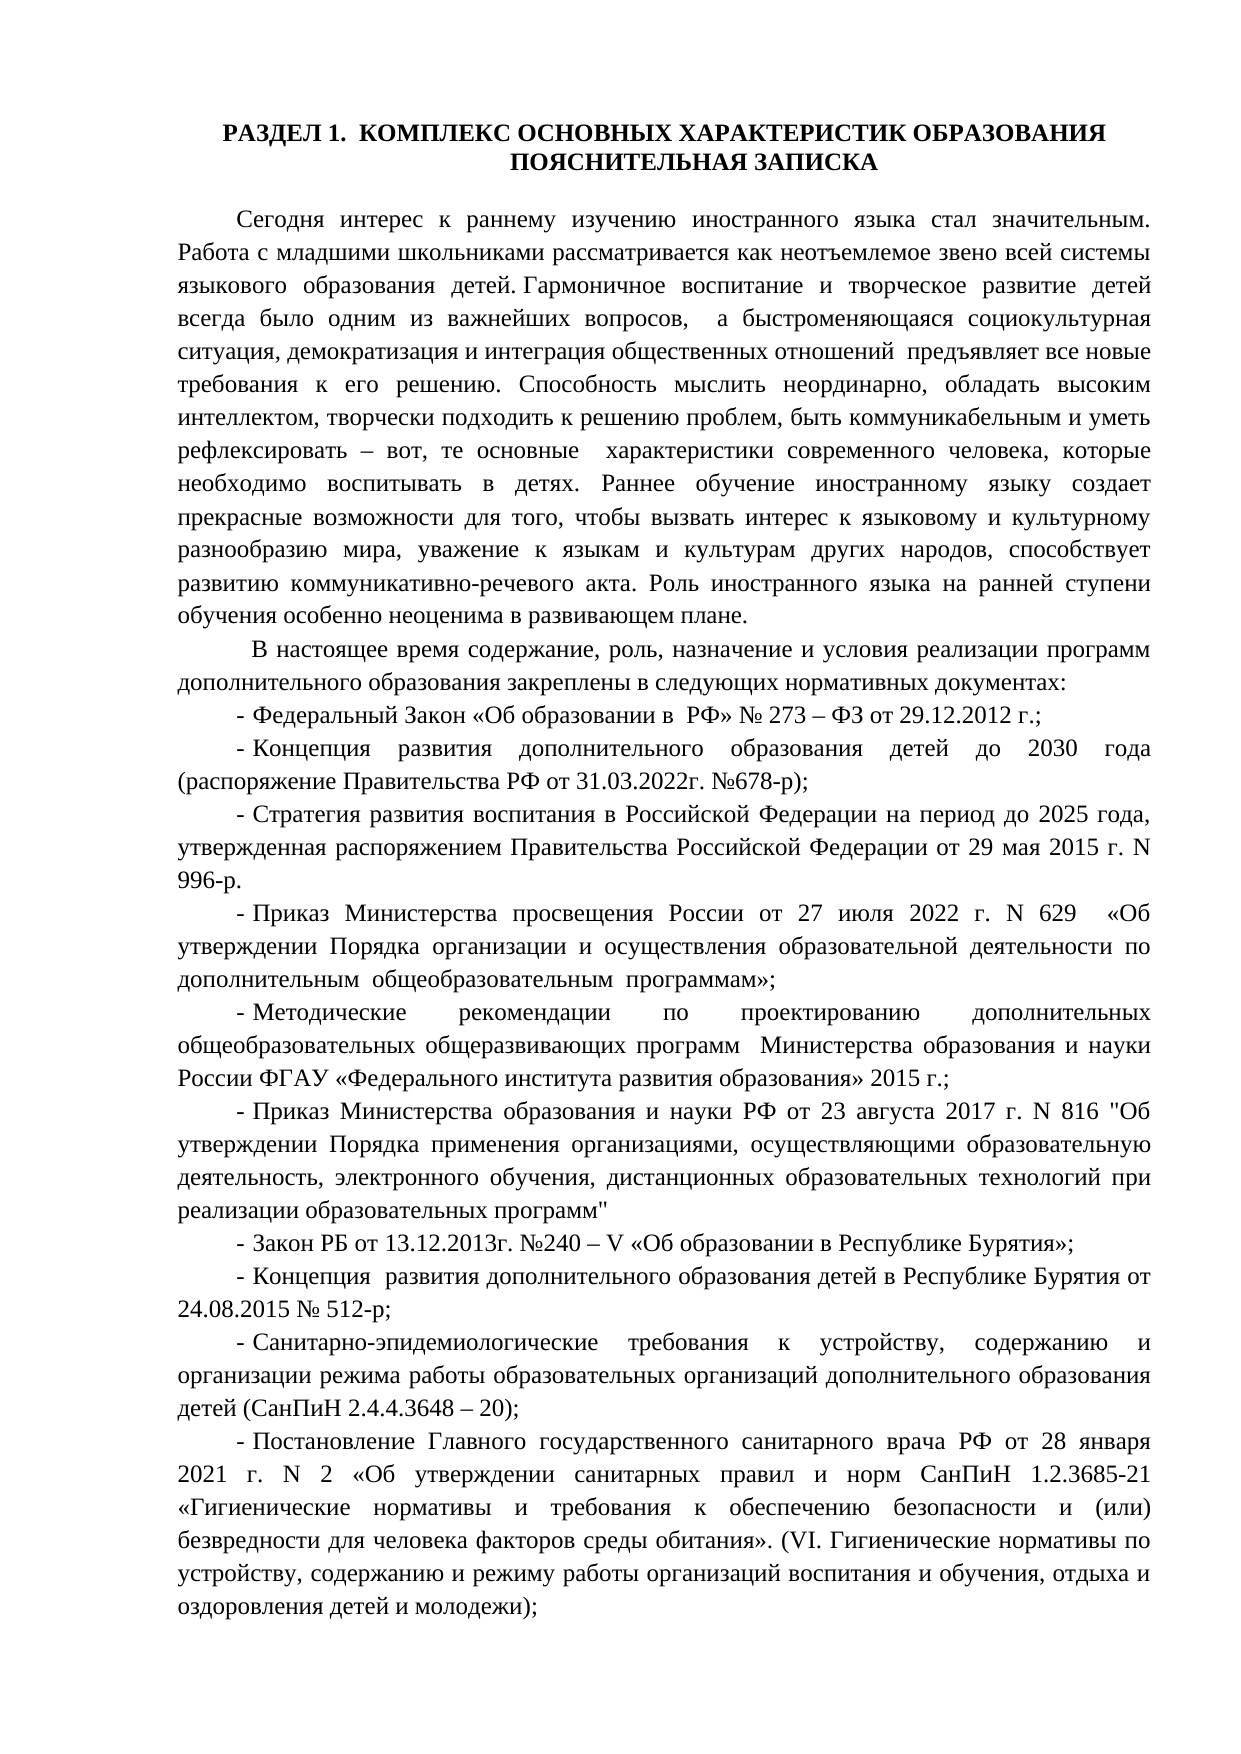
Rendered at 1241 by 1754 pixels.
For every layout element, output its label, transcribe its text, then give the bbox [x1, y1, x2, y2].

text - Федеральный Закон «Об образовании в РФ» № 273 – ФЗ от 29.12.2012 г.; [177, 700, 1152, 728]
text - Стратегия развития воспитания в Российской Федерации на период до 2025 года, утвержденная распоряжением Правительства Российской Федерации от 29 мая 2015 г. N 996-р. [177, 799, 1152, 893]
text ПОЯСНИТЕЛЬНАЯ ЗАПИСКА [236, 147, 1152, 176]
text В настоящее время содержание, роль, назначение и условия реализации программ дополнительного образования закреплены в следующих нормативных документах: [177, 634, 1152, 695]
text - Постановление Главного государственного санитарного врача РФ от 28 января 2021 г. N 2 «Об утверждении санитарных правил и норм СанПиН 1.2.3685-21 «Гигиенические нормативы и требования к обеспечению безопасности и (или) безвредности для человека факторов среды обитания». (VI. Гигиенические нормативы по устройству, содержанию и режиму работы организаций воспитания и обучения, отдыха и оздоровления детей и молодежи); [177, 1426, 1152, 1620]
text - Приказ Министерства просвещения России от 27 июля 2022 г. N 629 «Об утверждении Порядка организации и осуществления образовательной деятельности по дополнительным общеобразовательным программам»; [177, 898, 1152, 993]
text - Санитарно-эпидемиологические требования к устройству, содержанию и организации режима работы образовательных организаций дополнительного образования детей (СанПиН 2.4.4.3648 – 20); [177, 1327, 1152, 1422]
text Сегодня интерес к раннему изучению иностранного языка стал значительным. Работа с младшими школьниками рассматривается как неотъемлемое звено всей системы языкового образования детей. Гармоничное воспитание и творческое развитие детей всегда было одним из важнейших вопросов, а быстроменяющаяся социокультурная ситуация, демократизация и интеграция общественных отношений предъявляет все новые требования к его решению. Способность мыслить неординарно, обладать высоким интеллектом, творчески подходить к решению проблем, быть коммуникабельным и уметь рефлексировать – вот, те основные характеристики современного человека, которые необходимо воспитывать в детях. Раннее обучение иностранному языку создает прекрасные возможности для того, чтобы вызвать интерес к языковому и культурному разнообразию мира, уважение к языкам и культурам других народов, способствует развитию коммуникативно-речевого акта. Роль иностранного языка на ранней ступени обучения особенно неоценима в развивающем плане. [177, 266, 1152, 502]
text - Концепция развития дополнительного образования детей в Республике Бурятия от 24.08.2015 № 512-р; [177, 1261, 1152, 1323]
text - Закон РБ от 13.12.2013г. №240 – V «Об образовании в Республике Бурятия»; [177, 1228, 1152, 1257]
text РАЗДЕЛ 1. КОМПЛЕКС ОСНОВНЫХ ХАРАКТЕРИСТИК ОБРАЗОВАНИЯ [177, 118, 1152, 147]
text - Концепция развития дополнительного образования детей до 2030 года (распоряжение Правительства РФ от 31.03.2022г. №678-р); [177, 733, 1152, 794]
text - Методические рекомендации по проектированию дополнительных общеобразовательных общеразвивающих программ Министерства образования и науки России ФГАУ «Федерального института развития образования» 2015 г.; [177, 997, 1152, 1092]
text - Приказ Министерства образования и науки РФ от 23 августа 2017 г. N 816 "Об утверждении Порядка применения организациями, осуществляющими образовательную деятельность, электронного обучения, дистанционных образовательных технологий при реализации образовательных программ" [177, 1096, 1152, 1224]
